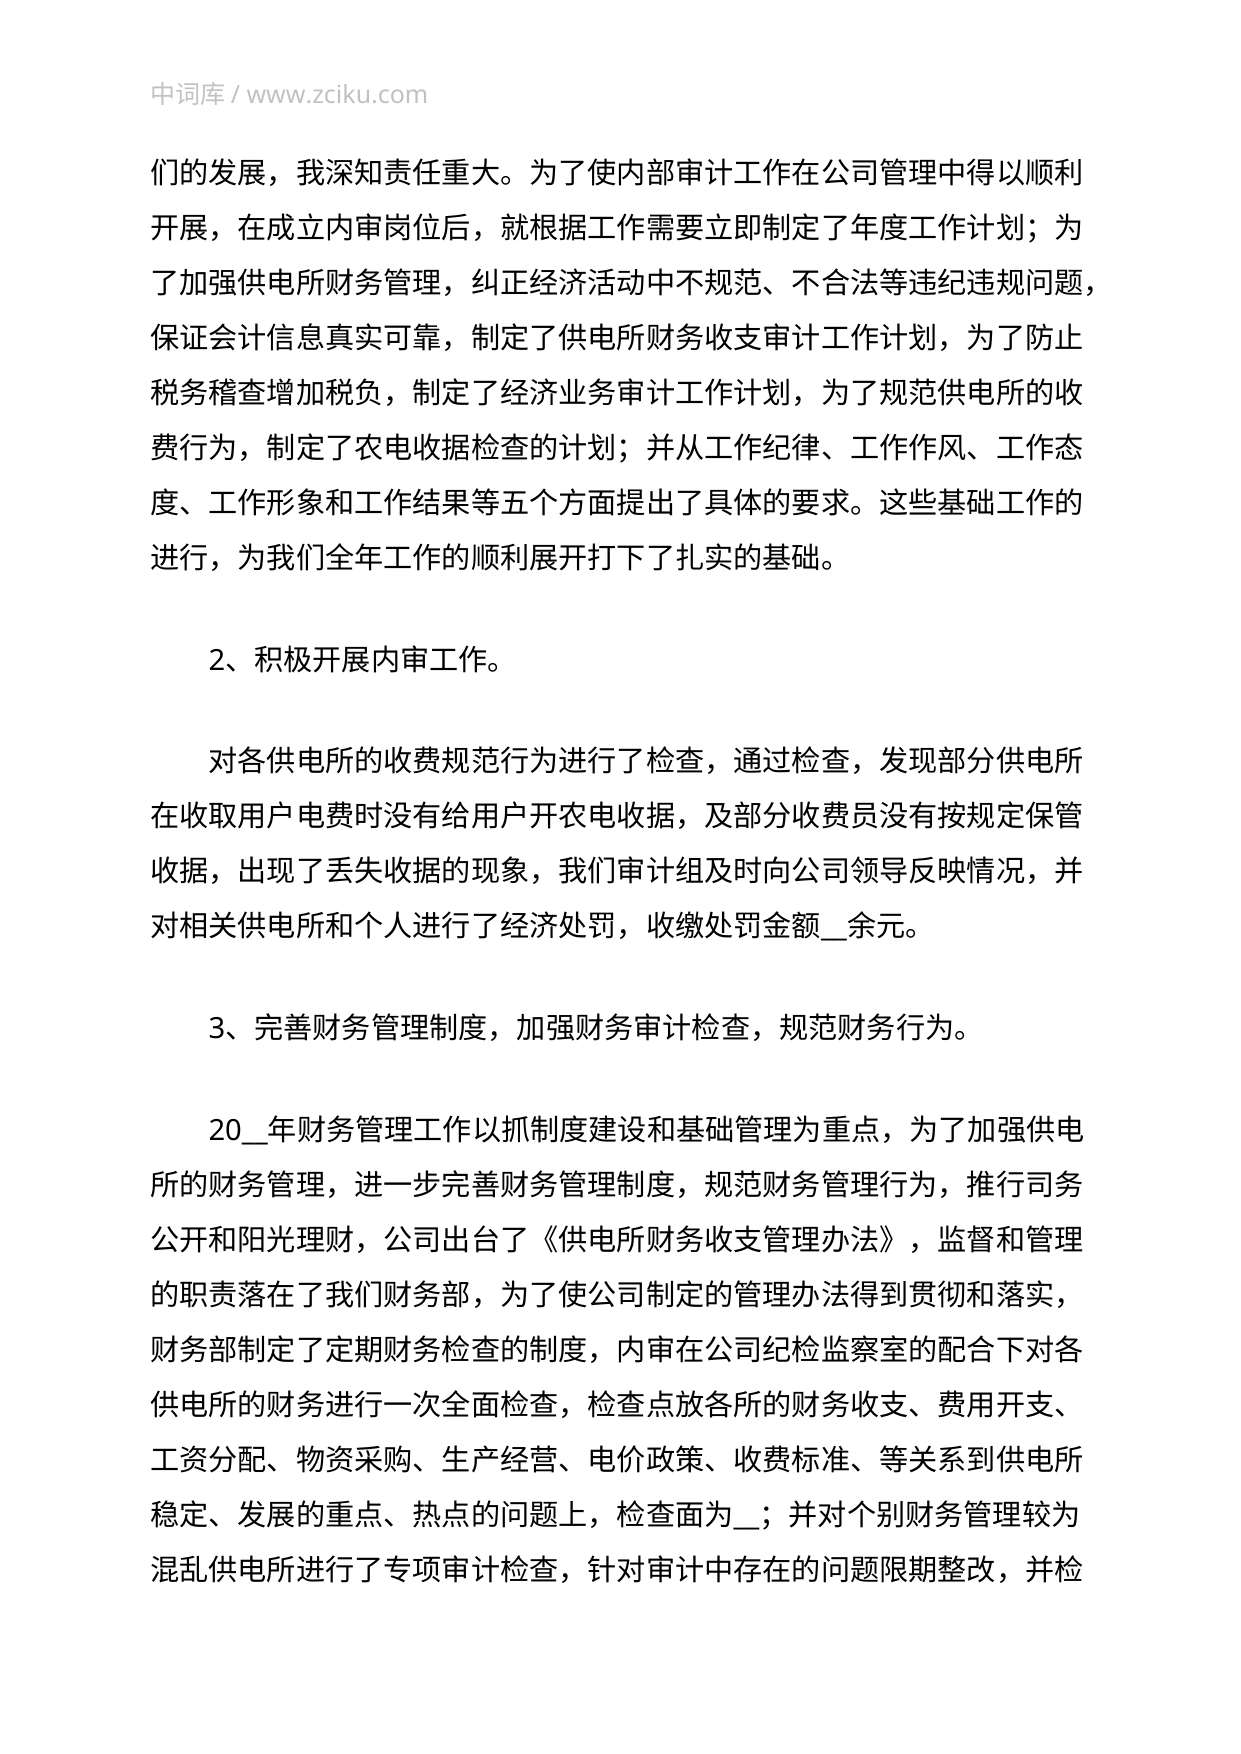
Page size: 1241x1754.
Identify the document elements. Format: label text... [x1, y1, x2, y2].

text 对各供电所的收费规范行为进行了检查，通过检查，发现部分供电所在收取用户电费时没有给用户开农电收据，及部分收费员没有按规定保管收据，出现了丢失收据的现象，我们审计组及时向公司领导反映情况，并对相关供电所和个人进行了经济处罚，收缴处罚金额__余元。 [150, 738, 1090, 945]
text 2、积极开展内审工作。 [150, 636, 1090, 678]
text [150, 150, 1090, 577]
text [150, 1107, 1090, 1588]
text 3、完善财务管理制度，加强财务审计检查，规范财务行为。 [150, 1005, 1090, 1047]
